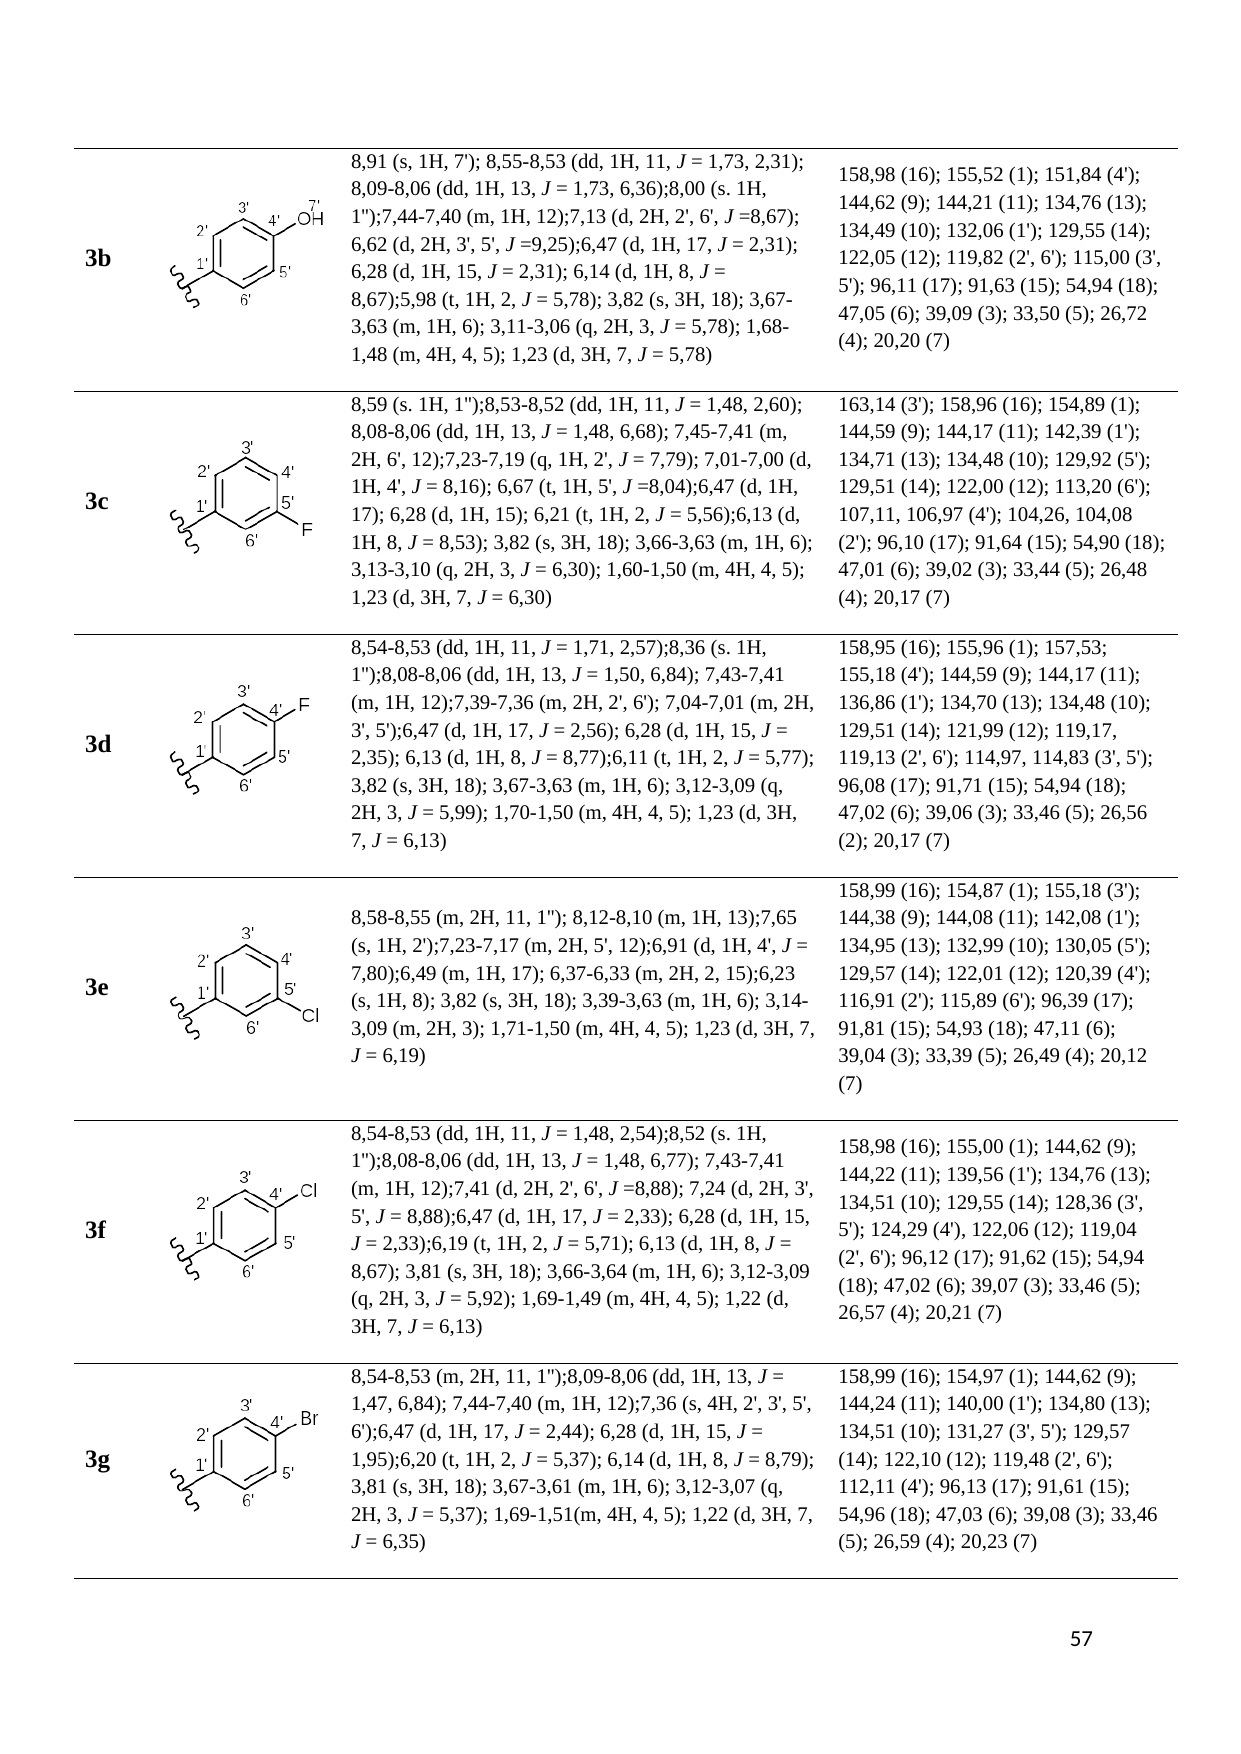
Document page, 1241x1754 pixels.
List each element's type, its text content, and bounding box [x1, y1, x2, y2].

table_cell 158,98 (16); 155,00 (1); 144,62 (9); 144,22 (11); 139,56 (1'); 134,76 (13); 134,51 (10); 129,55 (14); 128,36 (3', 5'); 124,29 (4'), 122,06 (12); 119,04 (2', 6'); 96,12 (17); 91,62 (15); 54,94 (18); 47,02 (6); 39,07 (3); 33,46 (5); 26,57 (4); 20,21 (7) [827, 1121, 1178, 1363]
table_cell 8,59 (s. 1H, 1'');8,53-8,52 (dd, 1H, 11, J = 1,48, 2,60); 8,08-8,06 (dd, 1H, 13, J = 1,48, 6,68); 7,45-7,41 (m, 2H, 6', 12);7,23-7,19 (q, 1H, 2', J = 7,79); 7,01-7,00 (d, 1H, 4', J = 8,16); 6,67 (t, 1H, 5', J =8,04);6,47 (d, 1H, 17); 6,28 (d, 1H, 15); 6,21 (t, 1H, 2, J = 5,56);6,13 (d, 1H, 8, J = 8,53); 3,82 (s, 3H, 18); 3,66-3,63 (m, 1H, 6); 3,13-3,10 (q, 2H, 3, J = 6,30); 1,60-1,50 (m, 4H, 4, 5); 1,23 (d, 3H, 7, J = 6,30) [340, 392, 827, 634]
table_cell 3e [74, 878, 148, 1120]
table_cell [148, 635, 339, 877]
table_cell 3g [74, 1364, 148, 1578]
table_cell 8,54-8,53 (m, 2H, 11, 1'');8,09-8,06 (dd, 1H, 13, J = 1,47, 6,84); 7,44-7,40 (m, 1H, 12);7,36 (s, 4H, 2', 3', 5', 6');6,47 (d, 1H, 17, J = 2,44); 6,28 (d, 1H, 15, J = 1,95);6,20 (t, 1H, 2, J = 5,37); 6,14 (d, 1H, 8, J = 8,79); 3,81 (s, 3H, 18); 3,67-3,61 (m, 1H, 6); 3,12-3,07 (q, 2H, 3, J = 5,37); 1,69-1,51(m, 4H, 4, 5); 1,22 (d, 3H, 7, J = 6,35) [340, 1364, 827, 1578]
table_cell [148, 149, 339, 391]
table_cell [148, 1364, 339, 1578]
table_cell 163,14 (3'); 158,96 (16); 154,89 (1); 144,59 (9); 144,17 (11); 142,39 (1'); 134,71 (13); 134,48 (10); 129,92 (5'); 129,51 (14); 122,00 (12); 113,20 (6'); 107,11, 106,97 (4'); 104,26, 104,08 (2'); 96,10 (17); 91,64 (15); 54,90 (18); 47,01 (6); 39,02 (3); 33,44 (5); 26,48 (4); 20,17 (7) [827, 392, 1178, 634]
table_cell 158,98 (16); 155,52 (1); 151,84 (4'); 144,62 (9); 144,21 (11); 134,76 (13); 134,49 (10); 132,06 (1'); 129,55 (14); 122,05 (12); 119,82 (2', 6'); 115,00 (3', 5'); 96,11 (17); 91,63 (15); 54,94 (18); 47,05 (6); 39,09 (3); 33,50 (5); 26,72 (4); 20,20 (7) [827, 149, 1178, 391]
table_cell 158,95 (16); 155,96 (1); 157,53; 155,18 (4'); 144,59 (9); 144,17 (11); 136,86 (1'); 134,70 (13); 134,48 (10); 129,51 (14); 121,99 (12); 119,17, 119,13 (2', 6'); 114,97, 114,83 (3', 5'); 96,08 (17); 91,71 (15); 54,94 (18); 47,02 (6); 39,06 (3); 33,46 (5); 26,56 (2); 20,17 (7) [827, 635, 1178, 877]
table_cell 3c [74, 392, 148, 634]
table_cell [148, 392, 339, 634]
table_cell 3f [74, 1121, 148, 1363]
table_cell 8,58-8,55 (m, 2H, 11, 1''); 8,12-8,10 (m, 1H, 13);7,65 (s, 1H, 2');7,23-7,17 (m, 2H, 5', 12);6,91 (d, 1H, 4', J = 7,80);6,49 (m, 1H, 17); 6,37-6,33 (m, 2H, 2, 15);6,23 (s, 1H, 8); 3,82 (s, 3H, 18); 3,39-3,63 (m, 1H, 6); 3,14-3,09 (m, 2H, 3); 1,71-1,50 (m, 4H, 4, 5); 1,23 (d, 3H, 7, J = 6,19) [340, 878, 827, 1120]
table_cell 158,99 (16); 154,87 (1); 155,18 (3'); 144,38 (9); 144,08 (11); 142,08 (1'); 134,95 (13); 132,99 (10); 130,05 (5'); 129,57 (14); 122,01 (12); 120,39 (4'); 116,91 (2'); 115,89 (6'); 96,39 (17); 91,81 (15); 54,93 (18); 47,11 (6); 39,04 (3); 33,39 (5); 26,49 (4); 20,12 (7) [827, 878, 1178, 1120]
table_cell [148, 878, 339, 1120]
table_cell 3b [74, 149, 148, 391]
table_cell [148, 1121, 339, 1363]
table_cell 3d [74, 635, 148, 877]
table_cell 8,54-8,53 (dd, 1H, 11, J = 1,71, 2,57);8,36 (s. 1H, 1'');8,08-8,06 (dd, 1H, 13, J = 1,50, 6,84); 7,43-7,41 (m, 1H, 12);7,39-7,36 (m, 2H, 2', 6'); 7,04-7,01 (m, 2H, 3', 5');6,47 (d, 1H, 17, J = 2,56); 6,28 (d, 1H, 15, J = 2,35); 6,13 (d, 1H, 8, J = 8,77);6,11 (t, 1H, 2, J = 5,77); 3,82 (s, 3H, 18); 3,67-3,63 (m, 1H, 6); 3,12-3,09 (q, 2H, 3, J = 5,99); 1,70-1,50 (m, 4H, 4, 5); 1,23 (d, 3H, 7, J = 6,13) [340, 635, 827, 877]
table_cell 8,54-8,53 (dd, 1H, 11, J = 1,48, 2,54);8,52 (s. 1H, 1'');8,08-8,06 (dd, 1H, 13, J = 1,48, 6,77); 7,43-7,41 (m, 1H, 12);7,41 (d, 2H, 2', 6', J =8,88); 7,24 (d, 2H, 3', 5', J = 8,88);6,47 (d, 1H, 17, J = 2,33); 6,28 (d, 1H, 15, J = 2,33);6,19 (t, 1H, 2, J = 5,71); 6,13 (d, 1H, 8, J = 8,67); 3,81 (s, 3H, 18); 3,66-3,64 (m, 1H, 6); 3,12-3,09 (q, 2H, 3, J = 5,92); 1,69-1,49 (m, 4H, 4, 5); 1,22 (d, 3H, 7, J = 6,13) [340, 1121, 827, 1363]
table_cell 8,91 (s, 1H, 7'); 8,55-8,53 (dd, 1H, 11, J = 1,73, 2,31); 8,09-8,06 (dd, 1H, 13, J = 1,73, 6,36);8,00 (s. 1H, 1'');7,44-7,40 (m, 1H, 12);7,13 (d, 2H, 2', 6', J =8,67); 6,62 (d, 2H, 3', 5', J =9,25);6,47 (d, 1H, 17, J = 2,31); 6,28 (d, 1H, 15, J = 2,31); 6,14 (d, 1H, 8, J = 8,67);5,98 (t, 1H, 2, J = 5,78); 3,82 (s, 3H, 18); 3,67-3,63 (m, 1H, 6); 3,11-3,06 (q, 2H, 3, J = 5,78); 1,68-1,48 (m, 4H, 4, 5); 1,23 (d, 3H, 7, J = 5,78) [340, 149, 827, 391]
table_cell 158,99 (16); 154,97 (1); 144,62 (9); 144,24 (11); 140,00 (1'); 134,80 (13); 134,51 (10); 131,27 (3', 5'); 129,57 (14); 122,10 (12); 119,48 (2', 6'); 112,11 (4'); 96,13 (17); 91,61 (15); 54,96 (18); 47,03 (6); 39,08 (3); 33,46 (5); 26,59 (4); 20,23 (7) [827, 1364, 1178, 1578]
